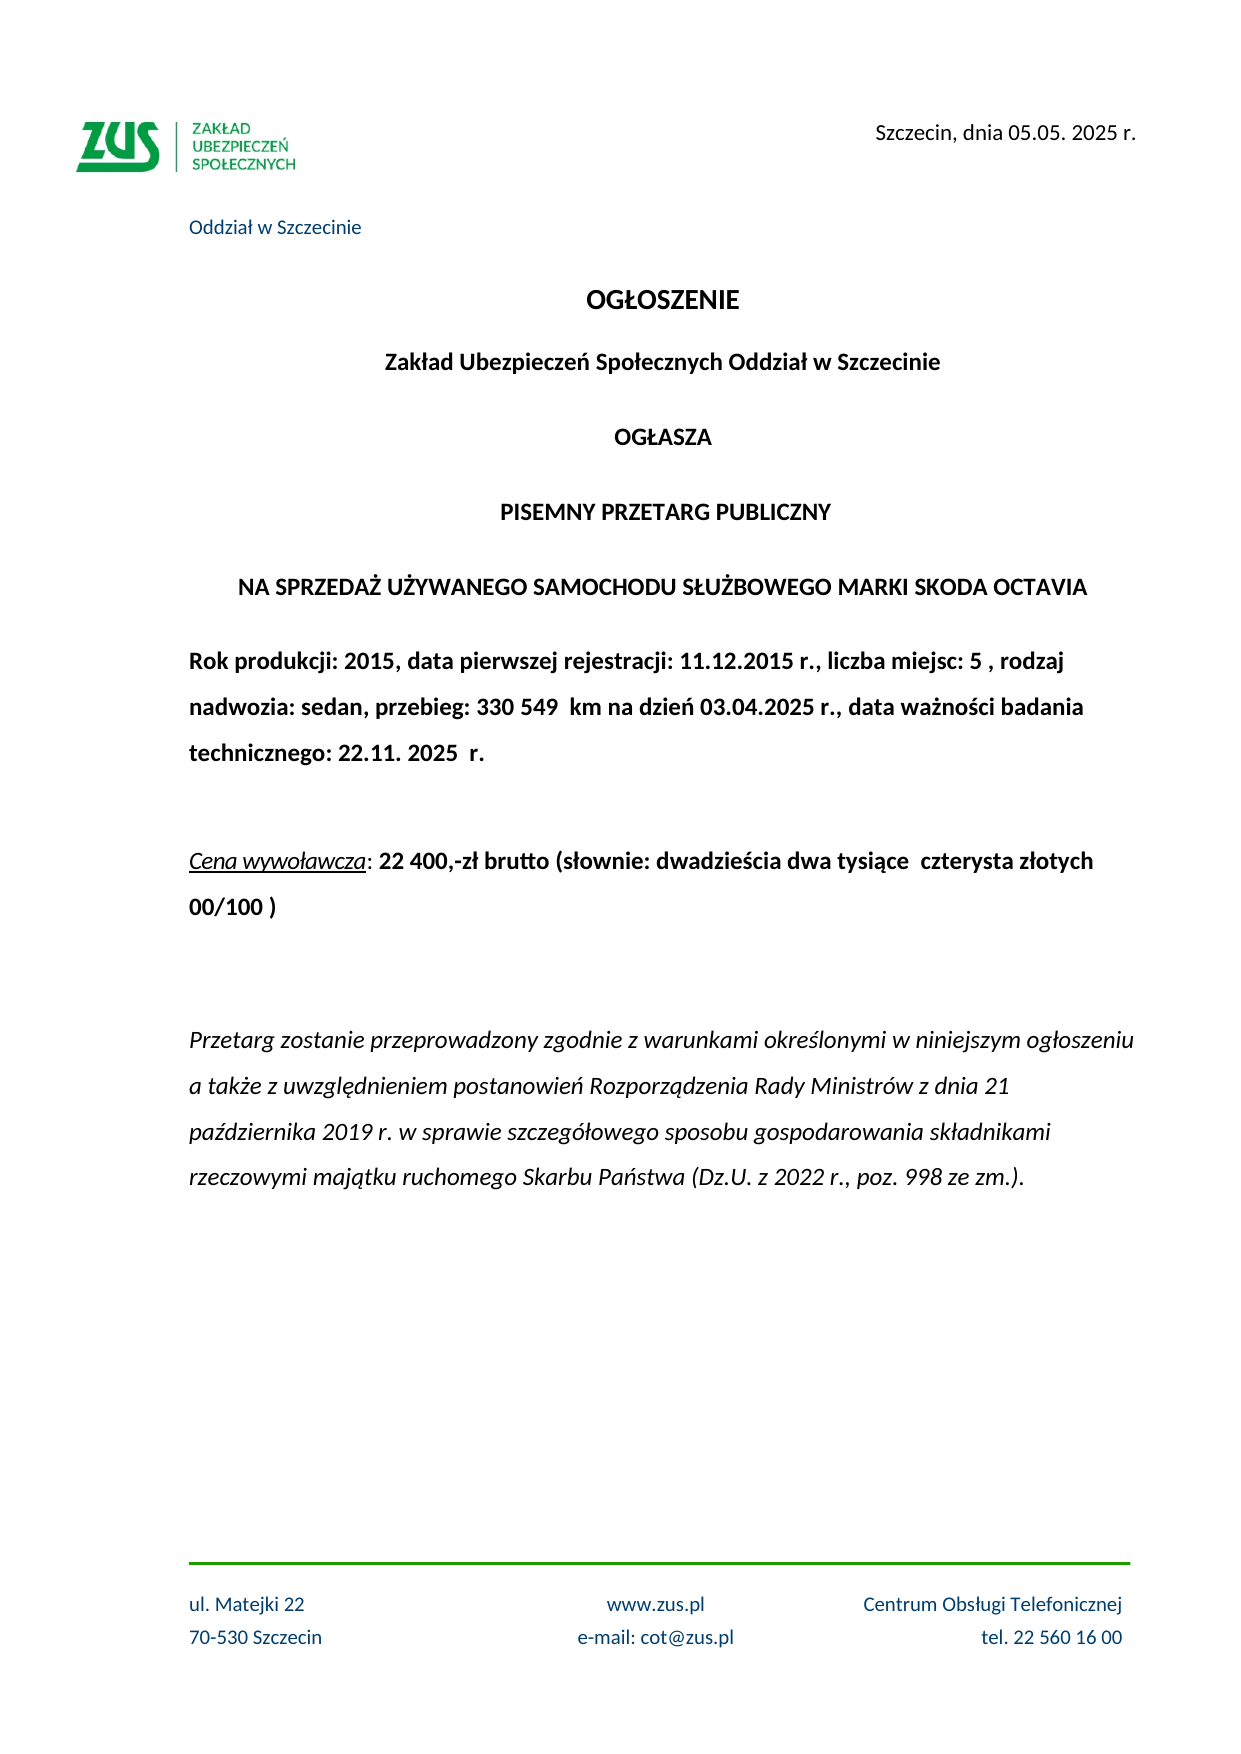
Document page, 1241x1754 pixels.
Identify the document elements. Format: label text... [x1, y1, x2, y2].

text Zakład Ubezpieczeń Społecznych Oddział w Szczecinie [189, 346, 1137, 376]
subtitle OGŁOSZENIE [189, 281, 1137, 317]
text Oddział w Szczecinie [189, 214, 1137, 239]
text Cena wywoławcza: 22 400,-zł brutto (słownie: dwadzieścia dwa tysiące czterysta złotych 00/100 ) [189, 845, 1137, 921]
text Rok produkcji: 2015, data pierwszej rejestracji: 11.12.2015 r., liczba miejsc: 5 , rodzaj nadwozia: sedan, przebieg: 330 549 km na dzień 03.04.2025 r., data ważności badania technicznego: 22.11. 2025 r. [189, 646, 1137, 767]
text NA SPRZEDAŻ UŻYWANEGO SAMOCHODU SŁUŻBOWEGO MARKI SKODA OCTAVIA [189, 571, 1137, 601]
text Szczecin, dnia 05.05. 2025 r. [189, 118, 1137, 146]
text OGŁASZA [189, 421, 1137, 451]
picture [74, 119, 297, 173]
list Przetarg zostanie przeprowadzony zgodnie z warunkami określonymi w niniejszym ogłoszeniu a także z uwzględnieniem postanowień Rozporządzenia Rady Ministrów z dnia 21 października 2019 r. w sprawie szczegółowego sposobu gospodarowania składnikami rzeczowymi majątku ruchomego Skarbu Państwa (Dz.U. z 2022 r., poz. 998 ze zm.). [189, 1024, 1137, 1192]
text PISEMNY PRZETARG PUBLICZNY [189, 496, 1137, 526]
